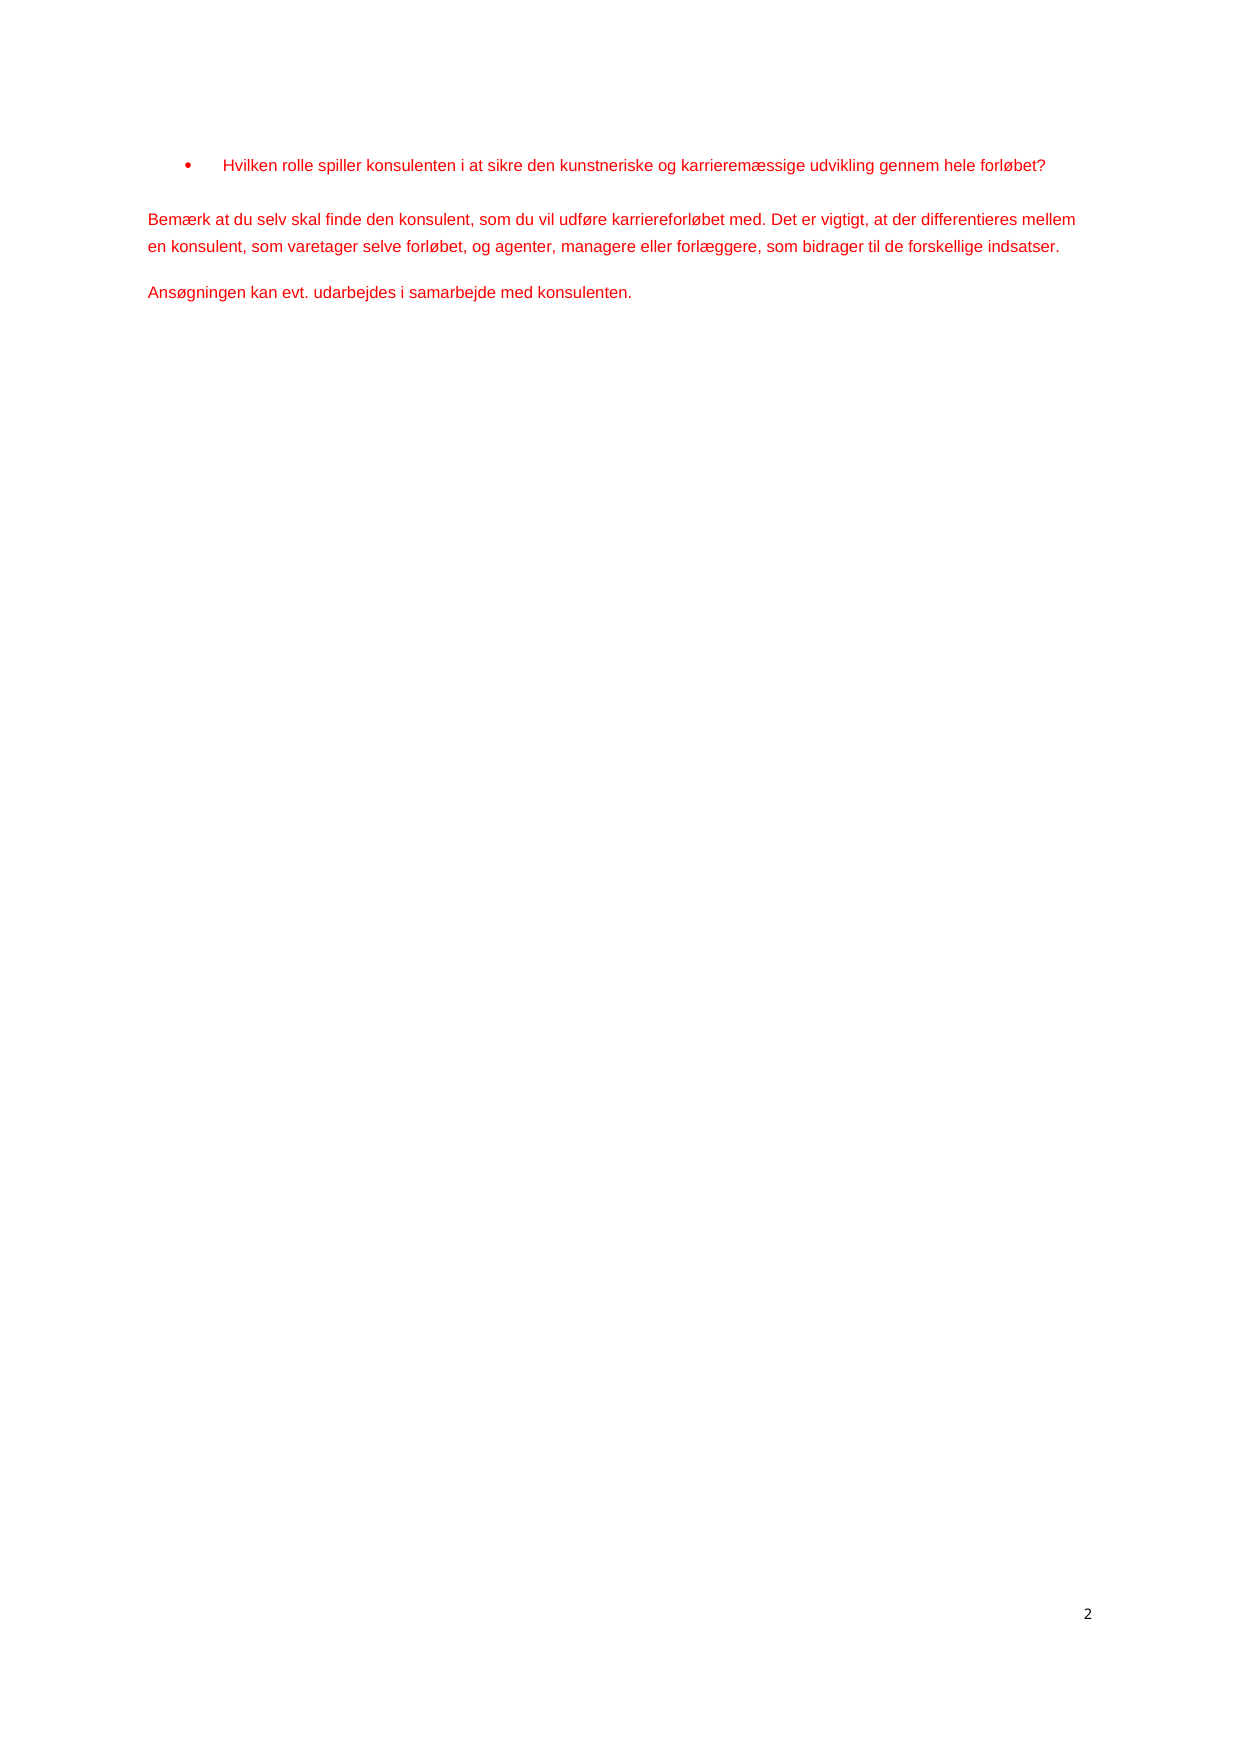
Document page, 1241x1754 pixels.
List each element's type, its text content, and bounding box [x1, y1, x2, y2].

text Ansøgningen kan evt. udarbejdes i samarbejde med konsulenten. [148, 283, 1092, 302]
list Hvilken rolle spiller konsulenten i at sikre den kunstneriske og karrieremæssige udvikling gennem hele forløbet? [185, 148, 1092, 175]
text Bemærk at du selv skal finde den konsulent, som du vil udføre karriereforløbet med. Det er vigtigt, at der differentieres mellem en konsulent, som varetager selve forløbet, og agenter, managere eller forlæggere, som bidrager til de forskellige indsatser. [148, 202, 1092, 256]
